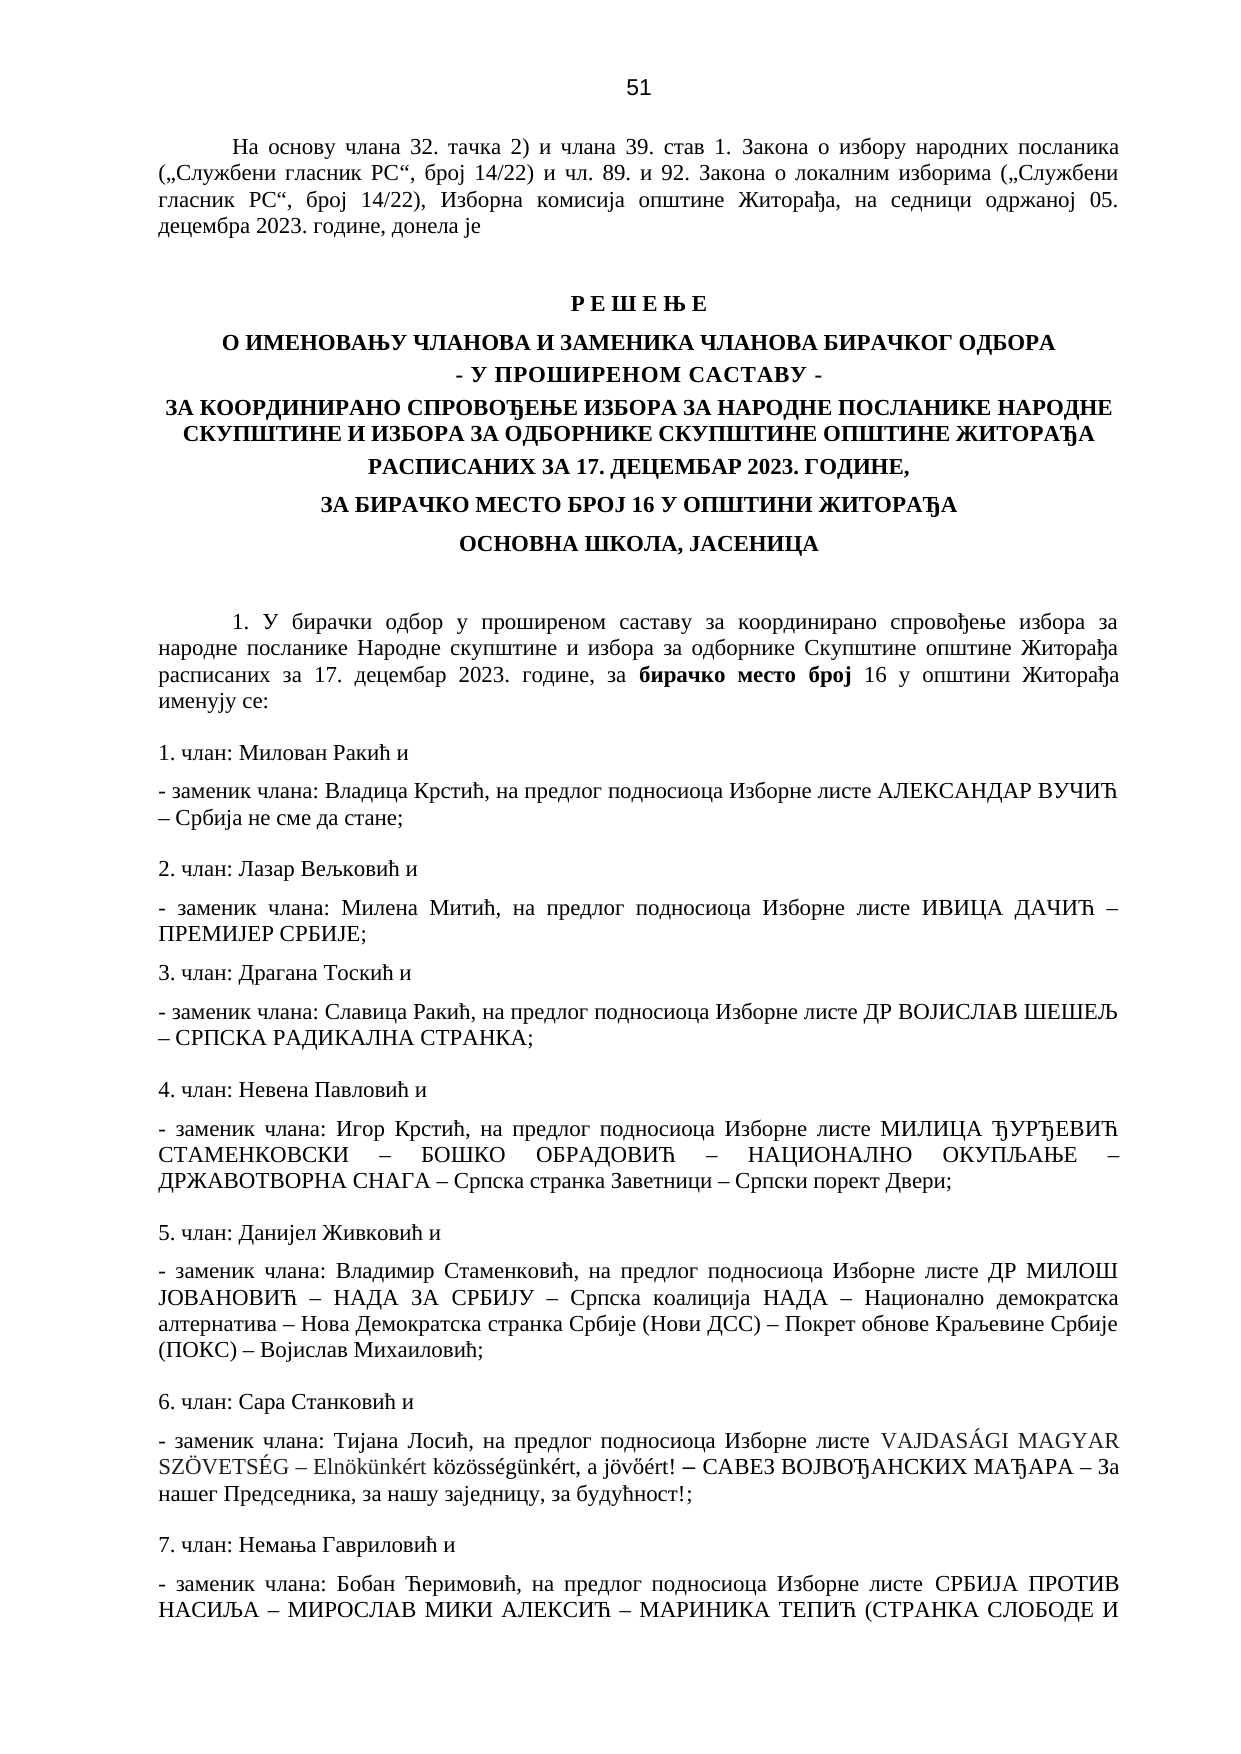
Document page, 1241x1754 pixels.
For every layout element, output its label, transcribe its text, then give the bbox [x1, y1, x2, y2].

text ЗА КООРДИНИРАНО СПРОВОЂЕЊЕ ИЗБОРА ЗА НАРОДНЕ ПОСЛАНИКЕ НАРОДНЕ СКУПШТИНЕ И ИЗБОРА ЗА ОДБОРНИКЕ СКУПШТИНЕ ОПШТИНЕ ЖИТОРАЂА [134, 394, 1143, 446]
text - У ПРОШИРЕНОМ САСТАВУ - [158, 361, 1120, 387]
text 2. члан: Лазар Вељковић и [158, 855, 1120, 881]
text ОСНОВНА ШКОЛА, ЈАСЕНИЦА [158, 530, 1120, 557]
text - заменик члана: Владица Крстић, на предлог подносиоца Изборне листе АЛЕКСАНДАР ВУЧИЋ – Србија не сме да стане; [158, 777, 1120, 830]
text Р Е Ш Е Њ Е [158, 290, 1120, 316]
text - заменик члана: Владимир Стаменковић, на предлог подносиоца Изборне листе ДР МИЛОШ ЈОВАНОВИЋ – НАДА ЗА СРБИЈУ – Српска коалиција НАДА – Национално демократска алтернатива – Нова Демократска странка Србије (Нови ДСС) – Покрет обнове Краљевине Србије (ПОКС) – Војислав Михаиловић; [158, 1257, 1120, 1363]
text О ИМЕНОВАЊУ ЧЛАНОВА И ЗАМЕНИКА ЧЛАНОВА БИРАЧКОГ ОДБОРА [158, 328, 1120, 355]
text ЗА БИРАЧКО МЕСТО БРОЈ 16 У ОПШТИНИ ЖИТОРАЂА [158, 492, 1120, 518]
text 1. члан: Милован Ракић и [158, 738, 1120, 765]
text 1. У бирачки одбор у проширеном саставу за координирано спровођење избора за народне посланике Народне скупштине и избора за одборнике Скупштине општине Житорађа расписаних за 17. децембар 2023. године, за бирачко место број 16 у општини Житорађа именују се: [158, 608, 1120, 713]
text - заменик члана: Славица Ракић, на предлог подносиоца Изборне листе ДР ВОЈИСЛАВ ШЕШЕЉ – СРПСКА РАДИКАЛНА СТРАНКА; [158, 998, 1120, 1051]
text 4. члан: Невена Павловић и [158, 1076, 1120, 1102]
text РАСПИСАНИХ ЗА 17. ДЕЦЕМБАР 2023. ГОДИНЕ, [134, 453, 1143, 479]
text - заменик члана: Игор Крстић, на предлог подносиоца Изборне листе МИЛИЦА ЂУРЂЕВИЋ СТАМЕНКОВСКИ – БОШКО ОБРАДОВИЋ – НАЦИОНАЛНО ОКУПЉАЊЕ – ДРЖАВОТВОРНА СНАГА – Српска странка Заветници – Српски порект Двери; [158, 1114, 1120, 1194]
text На основу члана 32. тачка 2) и члана 39. став 1. Закона о избору народних посланика („Службени гласник РС“, број 14/22) и чл. 89. и 92. Закона о локалним изборима („Службени гласник РС“, број 14/22), Изборна комисија општине Житорађа, на седници одржаној 05. децембра 2023. године, донела је [158, 133, 1120, 238]
text 5. члан: Данијел Живковић и [158, 1219, 1120, 1245]
text - заменик члана: Тијана Лосић, на предлог подносиоца Изборне листе VAJDASÁGI MAGYAR SZÖVETSÉG – Elnökünkért közösségünkért, a jövὅért! – САВЕЗ ВОЈВОЂАНСКИХ МАЂАРА – За нашег Председника, за нашу заједницу, за будућност!; [158, 1427, 1120, 1506]
text 3. члан: Драгана Тоскић и [158, 959, 1120, 986]
text - заменик члана: Милена Митић, на предлог подносиоца Изборне листе ИВИЦА ДАЧИЋ – ПРЕМИЈЕР СРБИЈЕ; [158, 894, 1120, 947]
text 7. члан: Немања Гавриловић и [158, 1531, 1120, 1557]
text 6. члан: Сара Станковић и [158, 1388, 1120, 1414]
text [158, 1570, 1120, 1622]
